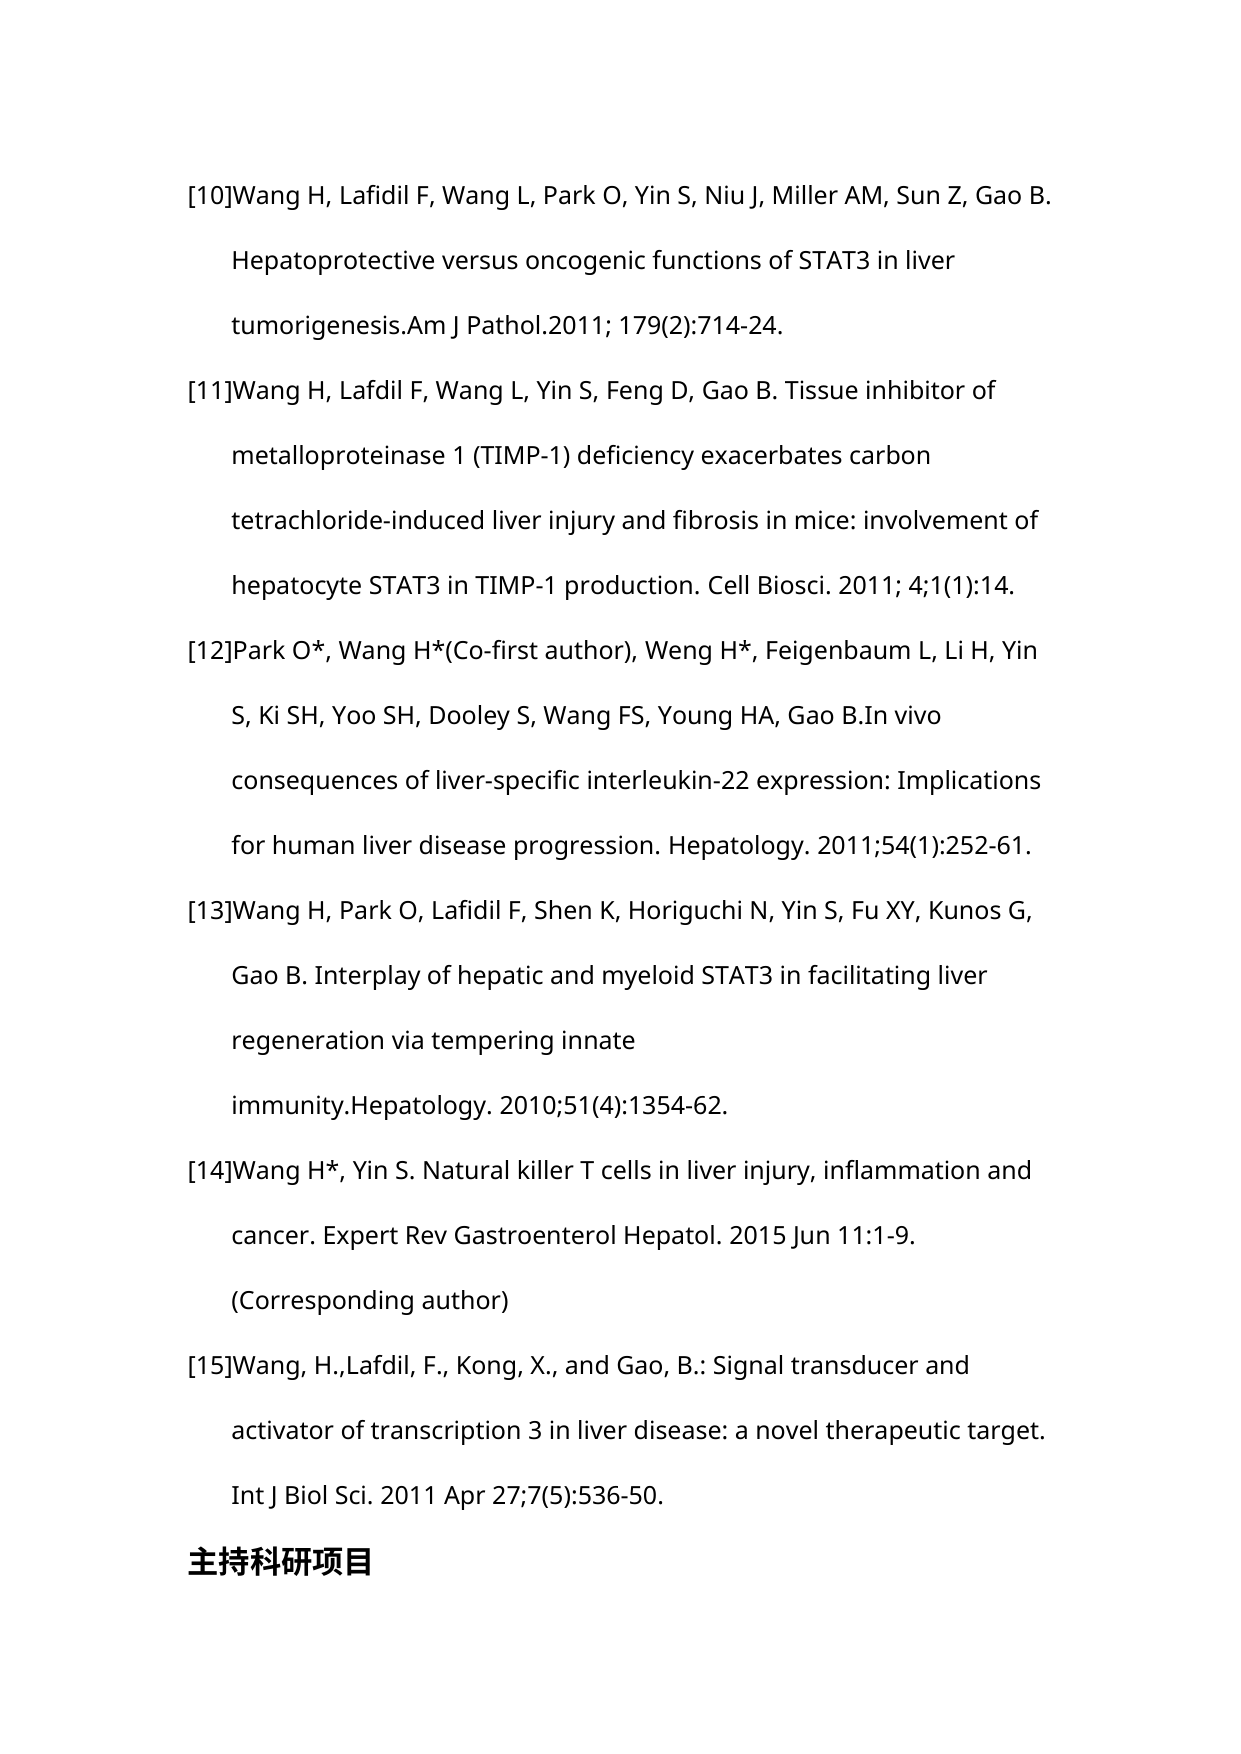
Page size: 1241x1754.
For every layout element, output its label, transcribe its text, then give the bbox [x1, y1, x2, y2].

text [13]Wang H, Park O, Lafidil F, Shen K, Horiguchi N, Yin S, Fu XY, Kunos G, Gao B. Interplay of hepatic and myeloid STAT3 in facilitating liver regeneration via tempering innate immunity.Hepatology. 2010;51(4):1354-62. [187, 877, 1053, 1137]
text [12]Park O*, Wang H*(Co-first author), Weng H*, Feigenbaum L, Li H, Yin S, Ki SH, Yoo SH, Dooley S, Wang FS, Young HA, Gao B.In vivo consequences of liver-specific interleukin-22 expression: Implications for human liver disease progression. Hepatology. 2011;54(1):252-61. [187, 617, 1053, 877]
text 主持科研项目 [187, 1527, 1053, 1592]
text [11]Wang H, Lafdil F, Wang L, Yin S, Feng D, Gao B. Tissue inhibitor of metalloproteinase 1 (TIMP-1) deficiency exacerbates carbon tetrachloride-induced liver injury and fibrosis in mice: involvement of hepatocyte STAT3 in TIMP-1 production. Cell Biosci. 2011; 4;1(1):14. [187, 357, 1053, 617]
text [15]Wang, H.,Lafdil, F., Kong, X., and Gao, B.: Signal transducer and activator of transcription 3 in liver disease: a novel therapeutic target. Int J Biol Sci. 2011 Apr 27;7(5):536-50. [187, 1332, 1053, 1527]
text [10]Wang H, Lafidil F, Wang L, Park O, Yin S, Niu J, Miller AM, Sun Z, Gao B. Hepatoprotective versus oncogenic functions of STAT3 in liver tumorigenesis.Am J Pathol.2011; 179(2):714-24. [187, 162, 1053, 357]
text [14]Wang H*, Yin S. Natural killer T cells in liver injury, inflammation and cancer. Expert Rev Gastroenterol Hepatol. 2015 Jun 11:1-9.(Corresponding author) [187, 1137, 1053, 1332]
